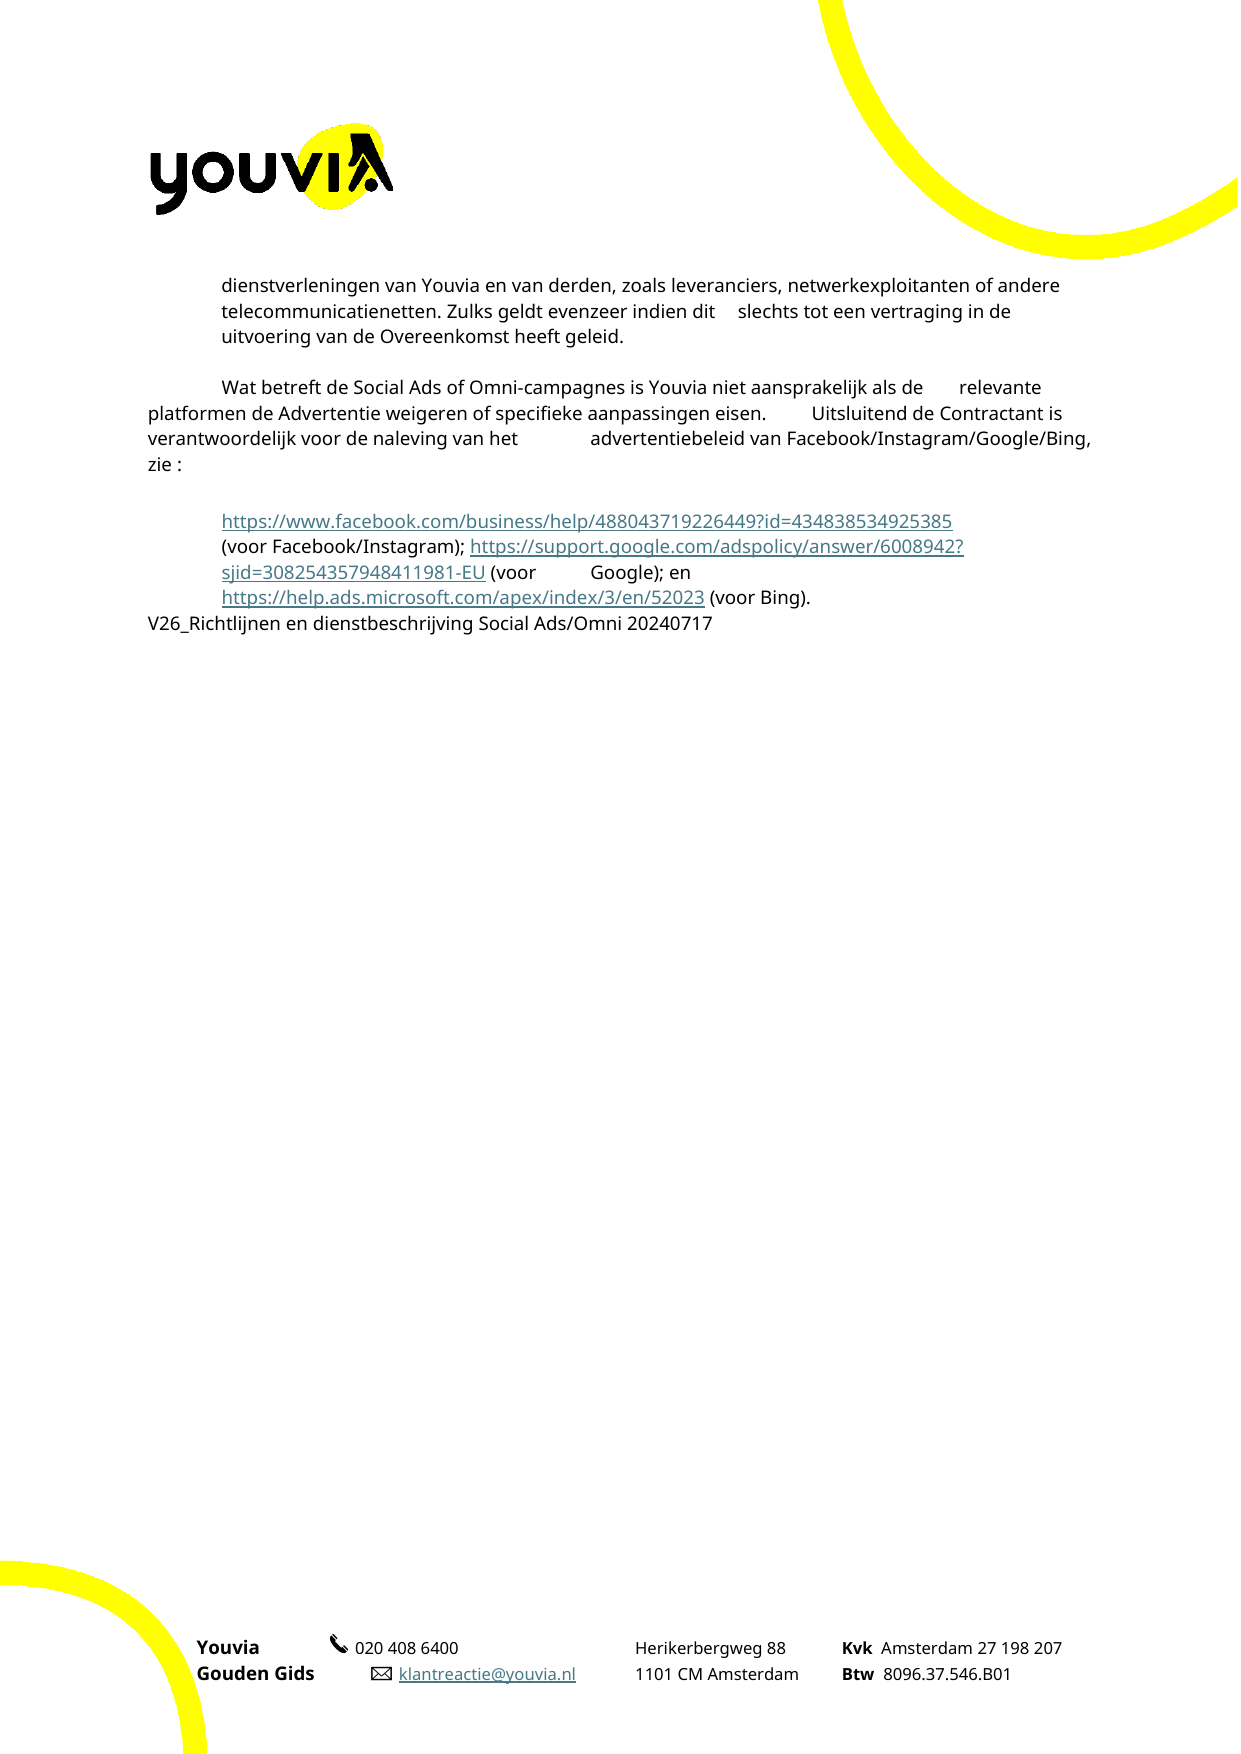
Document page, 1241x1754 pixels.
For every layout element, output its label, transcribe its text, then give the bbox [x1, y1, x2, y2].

picture [328, 1632, 350, 1655]
text https://www.facebook.com/business/help/488043719226449?id=434838534925385 [221, 508, 1093, 533]
text https://help.ads.microsoft.com/apex/index/3/en/52023 (voor Bing). [221, 584, 1093, 610]
text Wat betreft de Social Ads of Omni-campagnes is Youvia niet aansprakelijk als de relevante platformen de Advertentie weigeren of specifieke aanpassingen eisen. Uitsluitend de Contractant is verantwoordelijk voor de naleving van het advertentiebeleid van Facebook/Instagram/Google/Bing, zie : [148, 375, 1093, 477]
text V26_Richtlijnen en dienstbeschrijving Social Ads/Omni 20240717 [148, 610, 1093, 636]
picture [781, 0, 1238, 289]
picture [0, 1530, 238, 1754]
text (voor Facebook/Instagram); https://support.google.com/adspolicy/answer/6008942?sjid=308254357948411981-EU (voor Google); en [221, 533, 1093, 584]
picture [369, 1662, 394, 1685]
picture [150, 123, 393, 215]
